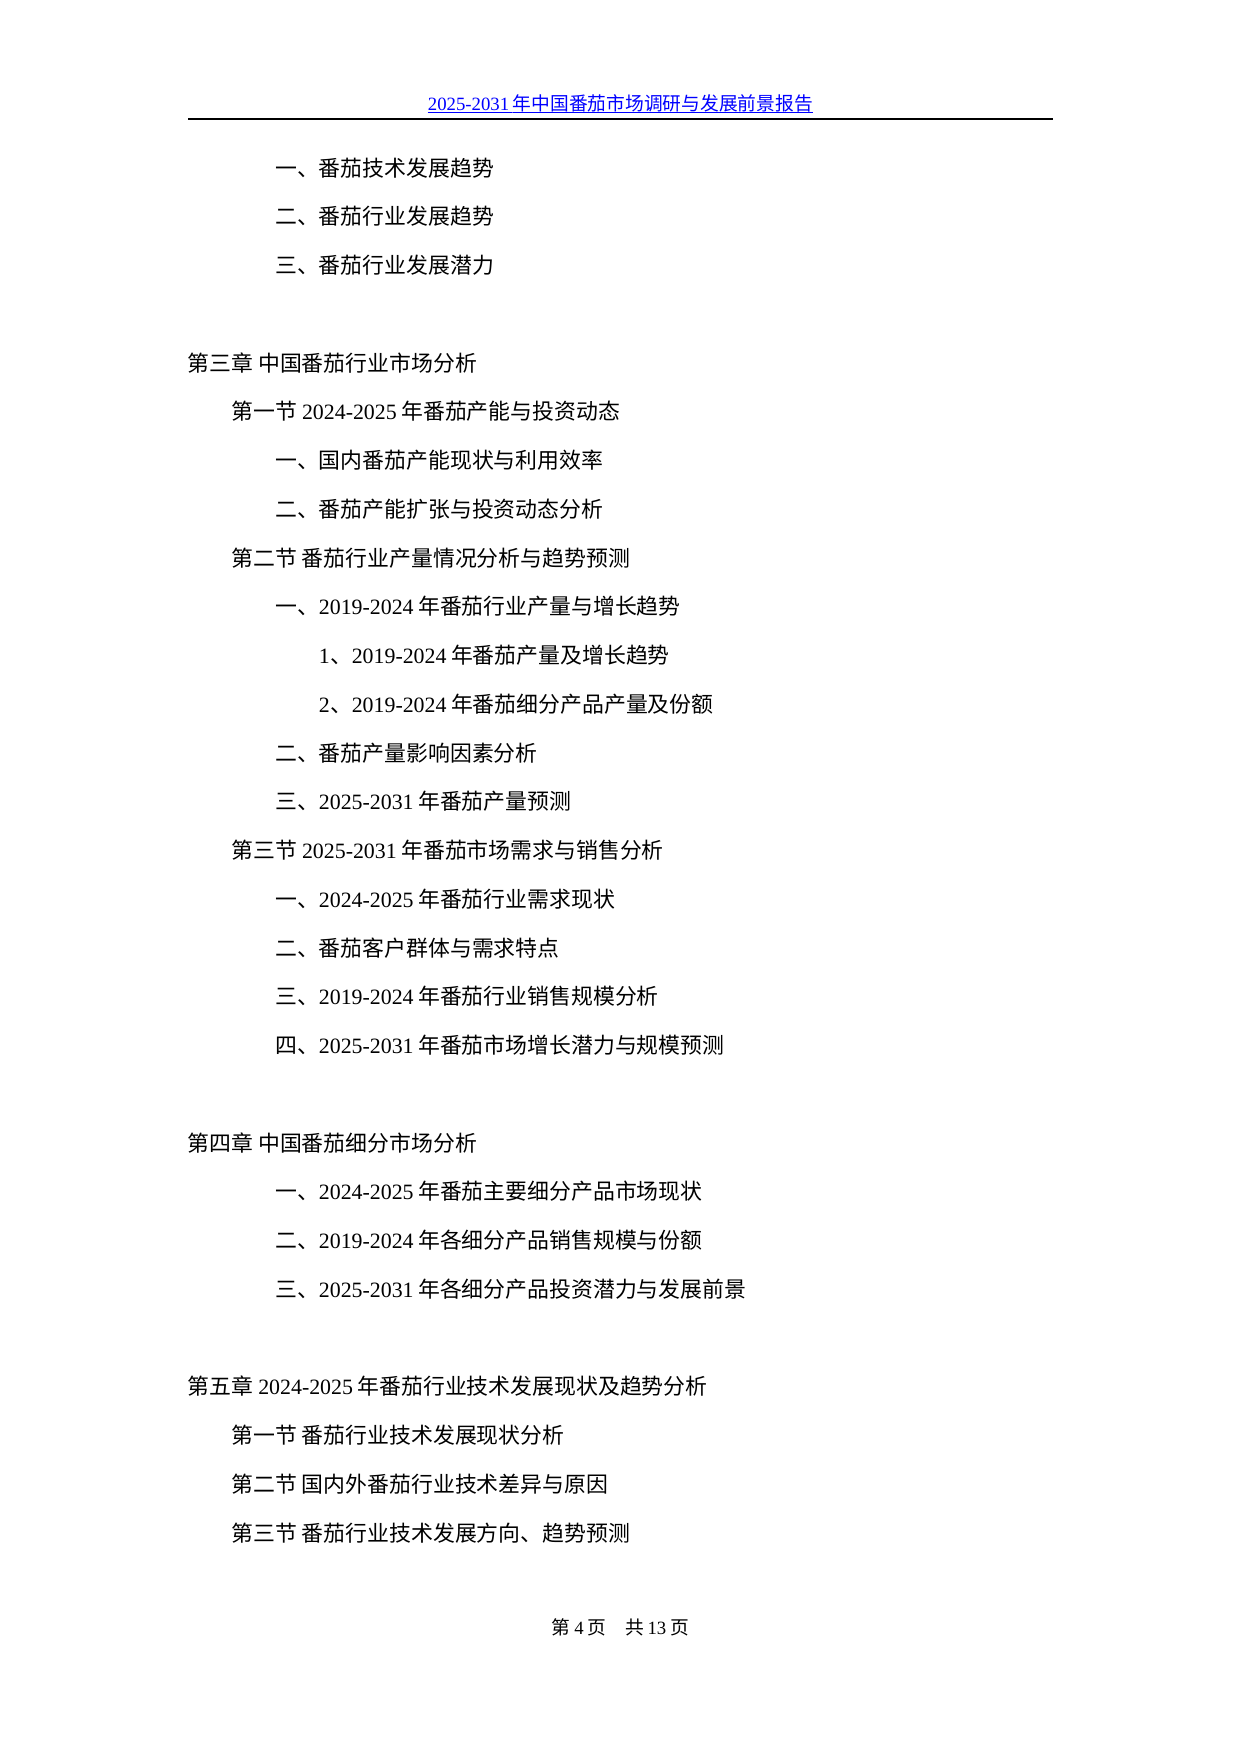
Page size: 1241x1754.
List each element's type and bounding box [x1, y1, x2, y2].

text [187, 150, 1053, 1548]
